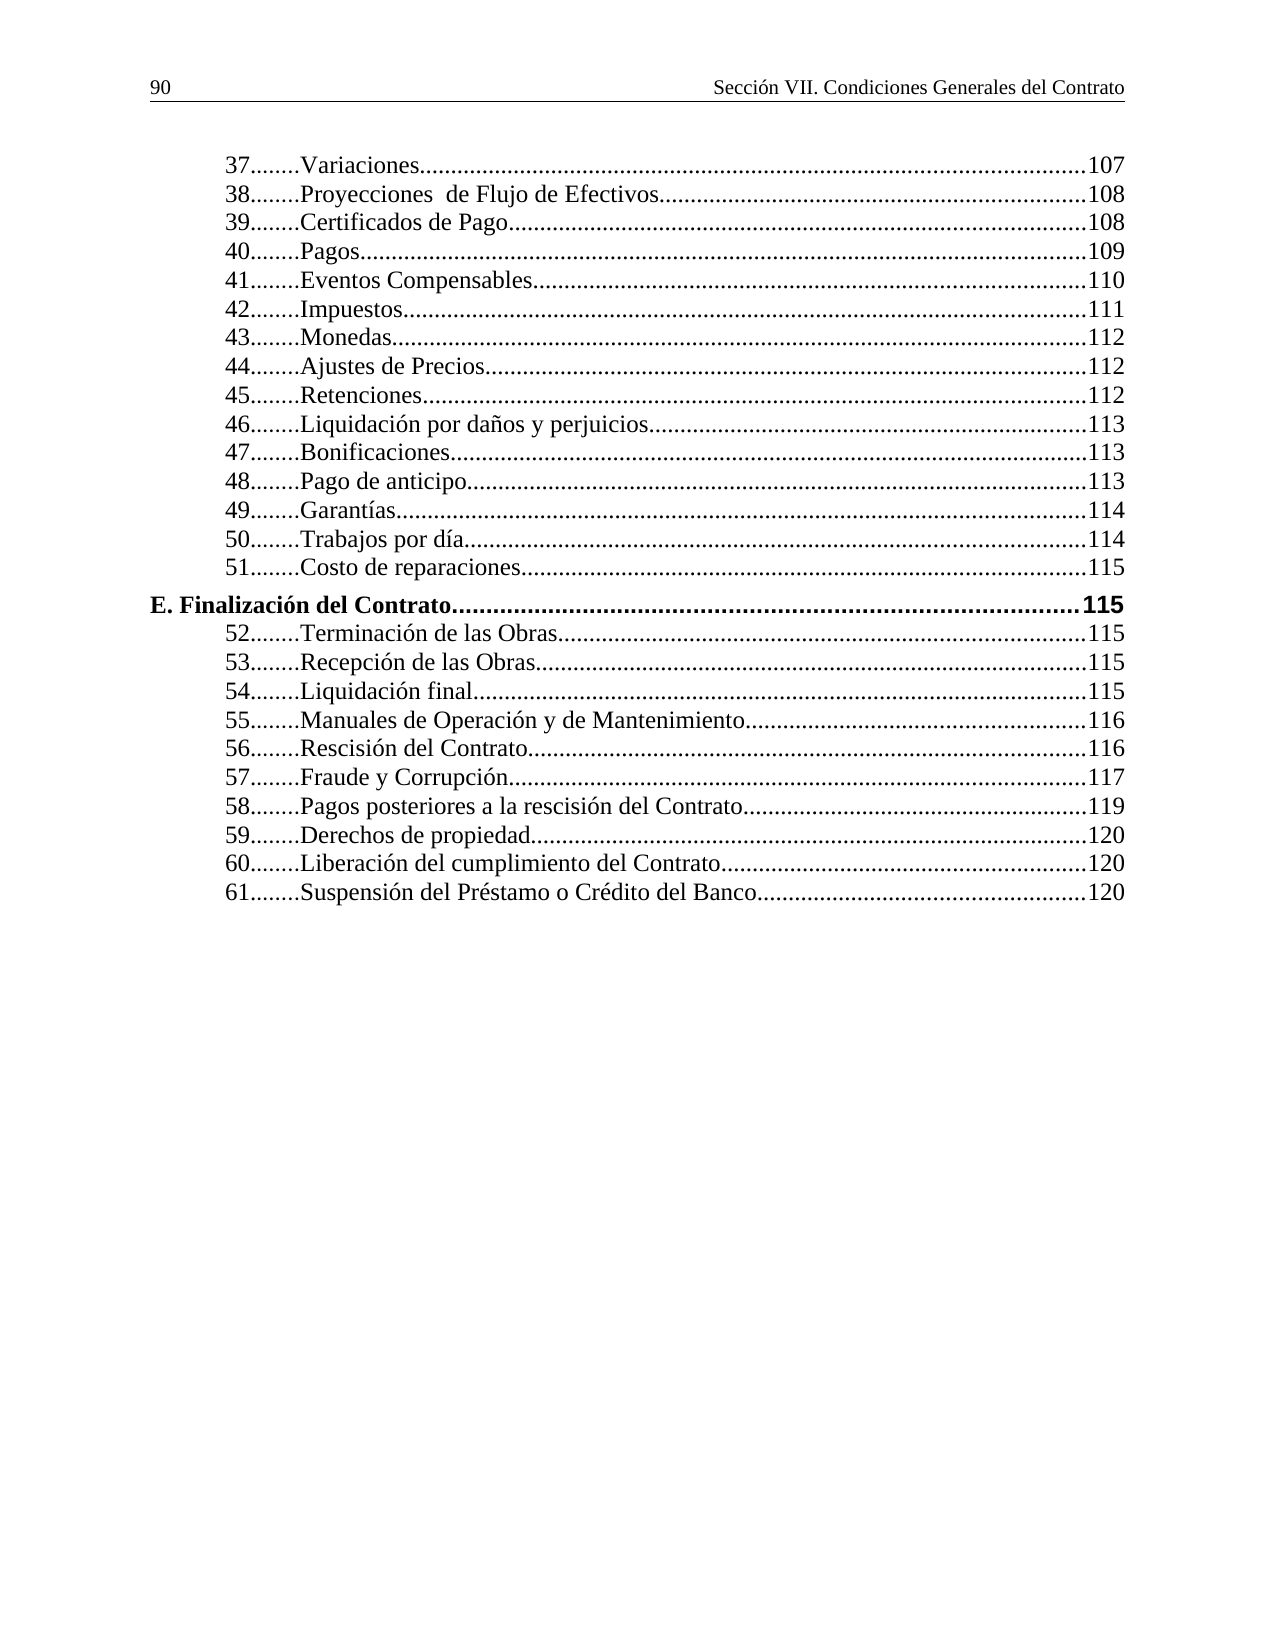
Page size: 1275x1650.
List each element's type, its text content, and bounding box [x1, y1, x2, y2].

text 58. Pagos posteriores a la rescisión del Contrato 119 [225, 791, 1125, 820]
text 49. Garantías 114 [225, 495, 1125, 524]
text 42. Impuestos 111 [225, 294, 1125, 322]
text 38. Proyecciones de Flujo de Efectivos 108 [225, 179, 1125, 207]
text 55. Manuales de Operación y de Mantenimiento 116 [225, 705, 1125, 733]
text 40. Pagos 109 [225, 236, 1125, 265]
text 43. Monedas 112 [225, 322, 1125, 351]
text 48. Pago de anticipo 113 [225, 466, 1125, 495]
text 51. Costo de reparaciones 115 [225, 552, 1125, 581]
text 39. Certificados de Pago 108 [225, 207, 1125, 236]
text 47. Bonificaciones 113 [225, 437, 1125, 466]
text 44. Ajustes de Precios 112 [225, 351, 1125, 380]
text E. Finalización del Contrato 115 [150, 589, 1125, 618]
text 37. Variaciones 107 [225, 150, 1125, 179]
text 52. Terminación de las Obras 115 [225, 618, 1125, 647]
text 61. Suspensión del Préstamo o Crédito del Banco 120 [225, 877, 1125, 906]
text 60. Liberación del cumplimiento del Contrato 120 [225, 848, 1125, 877]
text 57. Fraude y Corrupción 117 [225, 762, 1125, 791]
text 45. Retenciones 112 [225, 380, 1125, 409]
text 46. Liquidación por daños y perjuicios 113 [225, 409, 1125, 437]
text 53. Recepción de las Obras 115 [225, 647, 1125, 676]
text 50. Trabajos por día 114 [225, 524, 1125, 552]
text 59. Derechos de propiedad 120 [225, 820, 1125, 848]
text 41. Eventos Compensables 110 [225, 265, 1125, 294]
text 56. Rescisión del Contrato 116 [225, 733, 1125, 762]
text 54. Liquidación final 115 [225, 676, 1125, 705]
